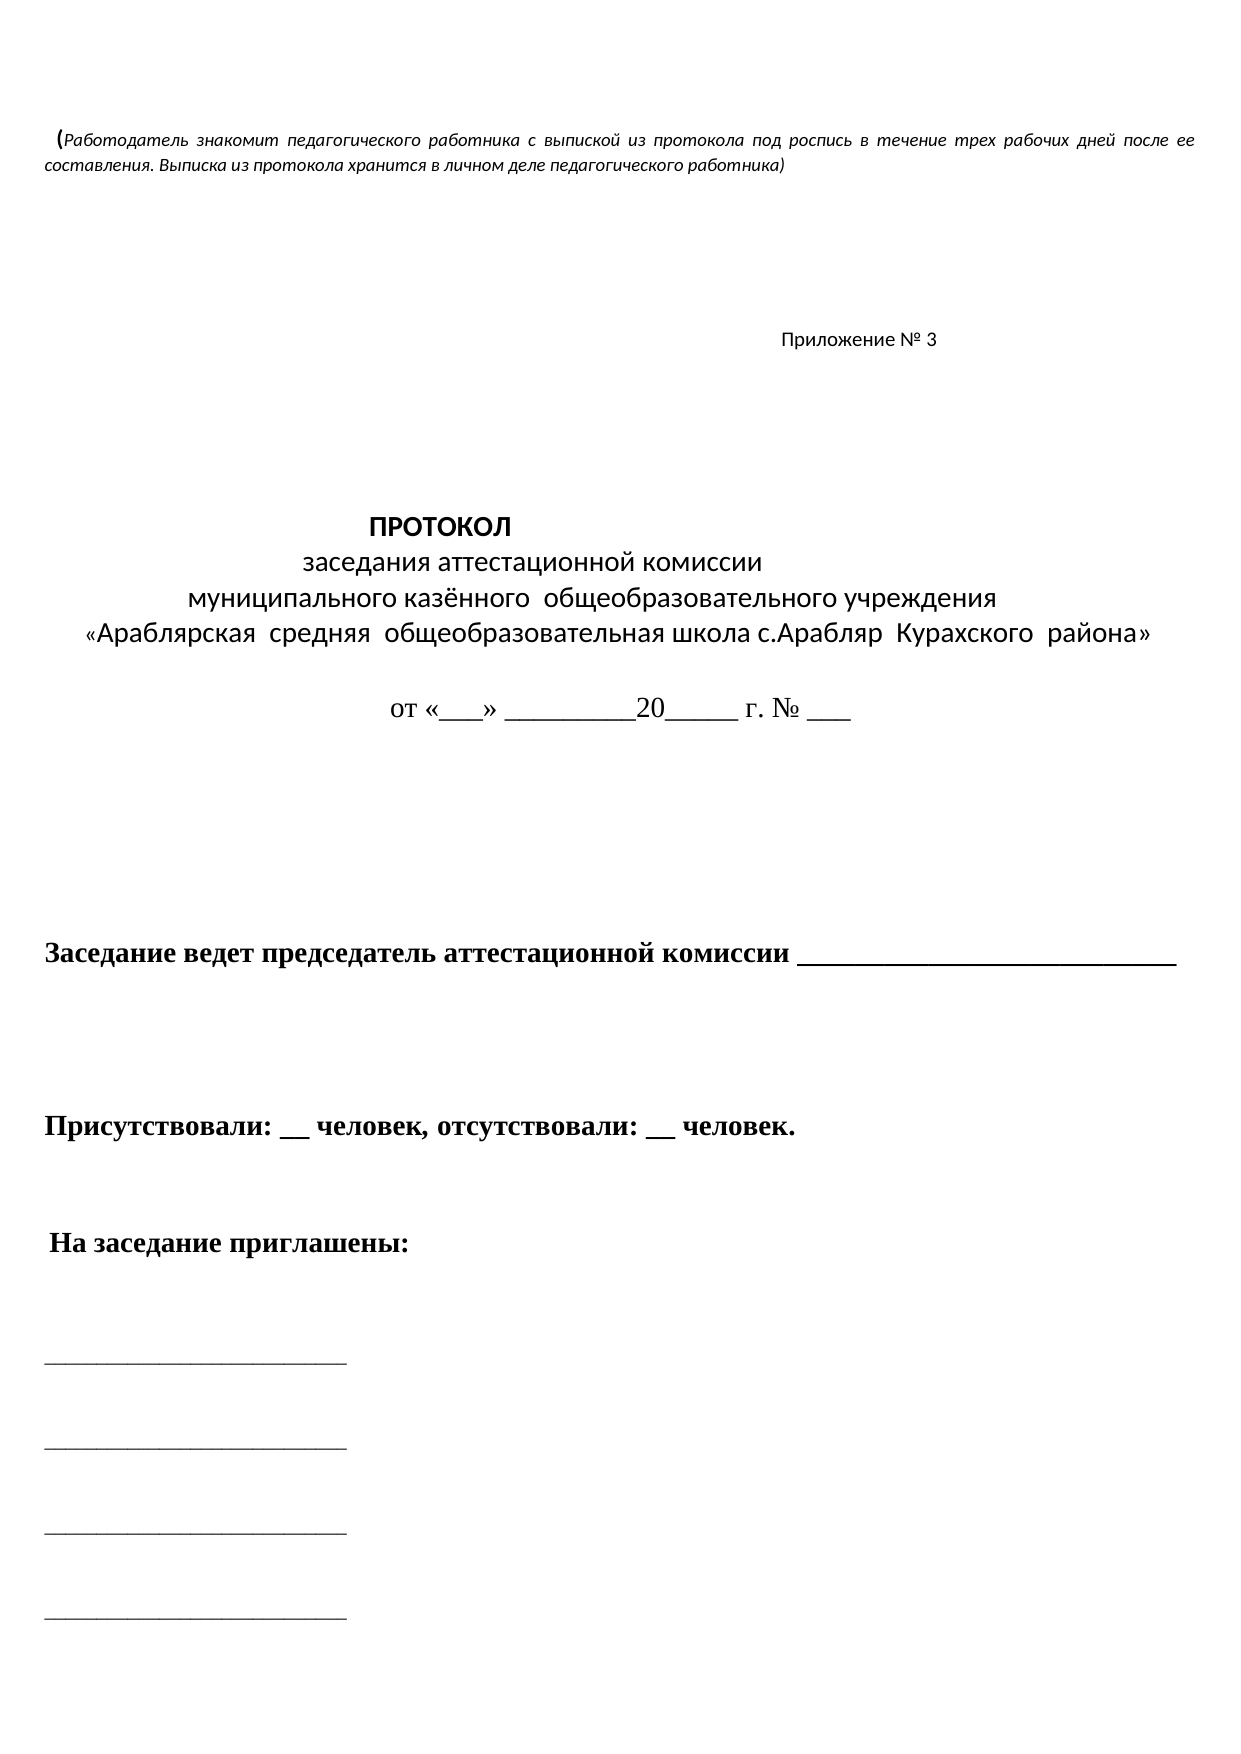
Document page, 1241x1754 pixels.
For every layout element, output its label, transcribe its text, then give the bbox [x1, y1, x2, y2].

text заседания аттестационной комиссии [44, 543, 1196, 579]
text _____________________________ [0, 1513, 1196, 1537]
text ПРОТОКОЛ [44, 508, 1196, 543]
text _____________________________ [0, 1428, 1196, 1452]
text от «___» _________20_____ г. № ___ [44, 690, 1196, 723]
text «Араблярская средняя общеобразовательная школа с.Арабляр Курахского района» [44, 614, 1196, 650]
text муниципального казённого общеобразовательного учреждения [44, 579, 1196, 614]
text Приложение № 3 [44, 326, 1196, 352]
subtitle Заседание ведет председатель аттестационной комиссии __________________________ [44, 936, 1196, 969]
text _____________________________ [0, 1342, 1196, 1367]
text (Работодатель знакомит педагогического работника с выпиской из протокола под роспись в течение трех рабочих дней после ее составления. Выписка из протокола хранится в личном деле педагогического работника) [44, 123, 1196, 176]
subtitle Присутствовали: __ человек, отсутствовали: __ человек. [44, 1108, 1196, 1141]
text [0, 1598, 1196, 1622]
subtitle На заседание приглашены: [44, 1225, 1196, 1259]
